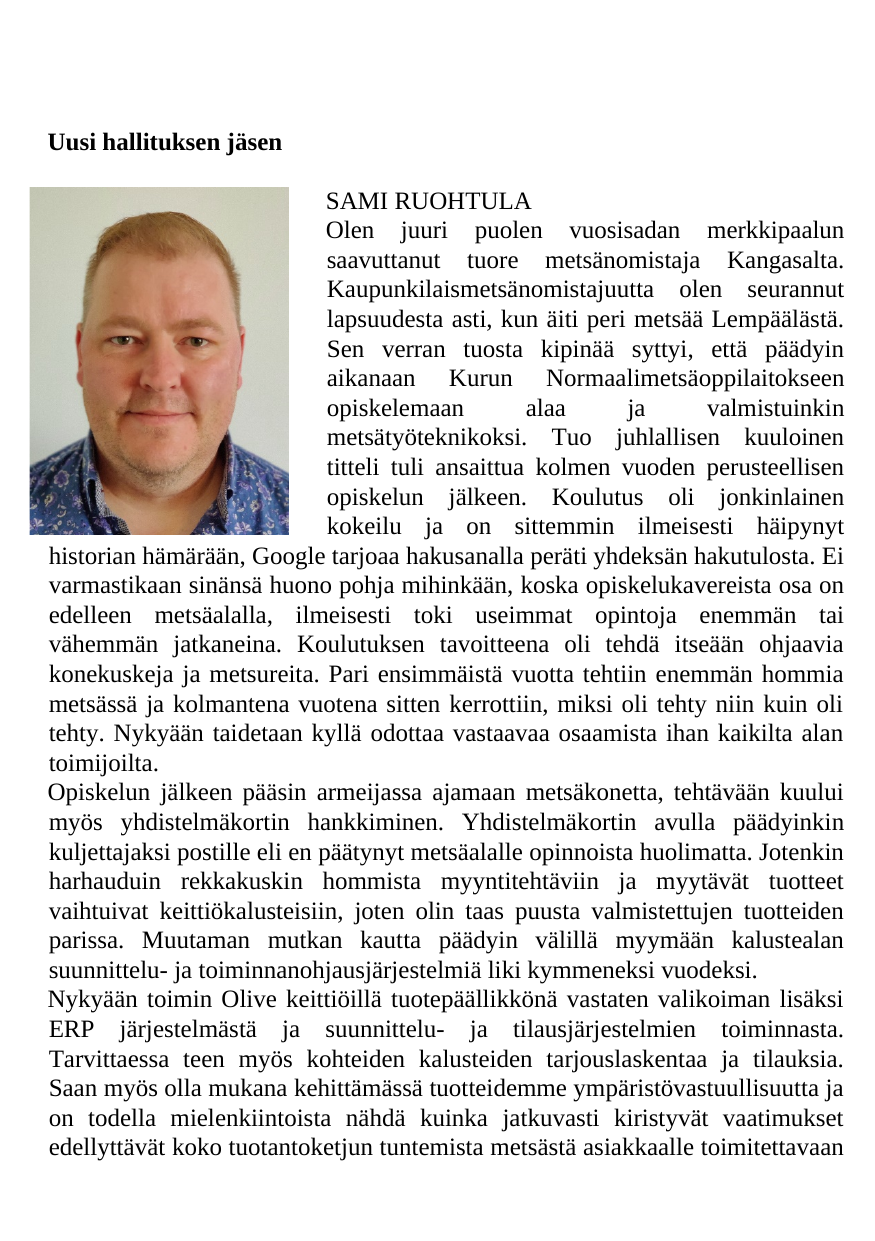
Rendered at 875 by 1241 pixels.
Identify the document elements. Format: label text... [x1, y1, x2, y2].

picture [29, 187, 289, 535]
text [47, 984, 844, 1161]
text Opiskelun jälkeen pääsin armeijassa ajamaan metsäkonetta, tehtävään kuului myös yhdistelmäkortin hankkiminen. Yhdistelmäkortin avulla päädyinkin kuljettajaksi postille eli en päätynyt metsäalalle opinnoista huolimatta. Jotenkin harhauduin rekkakuskin hommista myyntitehtäviin ja myytävät tuotteet vaihtuivat keittiökalusteisiin, joten olin taas puusta valmistettujen tuotteiden parissa. Muutaman mutkan kautta päädyin välillä myymään kalustealan suunnittelu- ja toiminnanohjausjärjestelmiä liki kymmeneksi vuodeksi. [47, 777, 844, 984]
text Uusi hallituksen jäsen [47, 127, 844, 155]
text SAMI RUOHTULA [47, 186, 844, 214]
text Olen juuri puolen vuosisadan merkkipaalun saavuttanut tuore metsänomistaja Kangasalta. Kaupunkilaismetsänomistajuutta olen seurannut lapsuudesta asti, kun äiti peri metsää Lempäälästä. Sen verran tuosta kipinää syttyi, että päädyin aikanaan Kurun Normaalimetsäoppilaitokseen opiskelemaan alaa ja valmistuinkin metsätyöteknikoksi. Tuo juhlallisen kuuloinen titteli tuli ansaittua kolmen vuoden perusteellisen opiskelun jälkeen. Koulutus oli jonkinlainen kokeilu ja on sittemmin ilmeisesti häipynyt historian hämärään, Google tarjoaa hakusanalla peräti yhdeksän hakutulosta. Ei varmastikaan sinänsä huono pohja mihinkään, koska opiskelukavereista osa on edelleen metsäalalla, ilmeisesti toki useimmat opintoja enemmän tai vähemmän jatkaneina. Koulutuksen tavoitteena oli tehdä itseään ohjaavia konekuskeja ja metsureita. Pari ensimmäistä vuotta tehtiin enemmän hommia metsässä ja kolmantena vuotena sitten kerrottiin, miksi oli tehty niin kuin oli tehty. Nykyään taidetaan kyllä odottaa vastaavaa osaamista ihan kaikilta alan toimijoilta. [47, 215, 844, 777]
